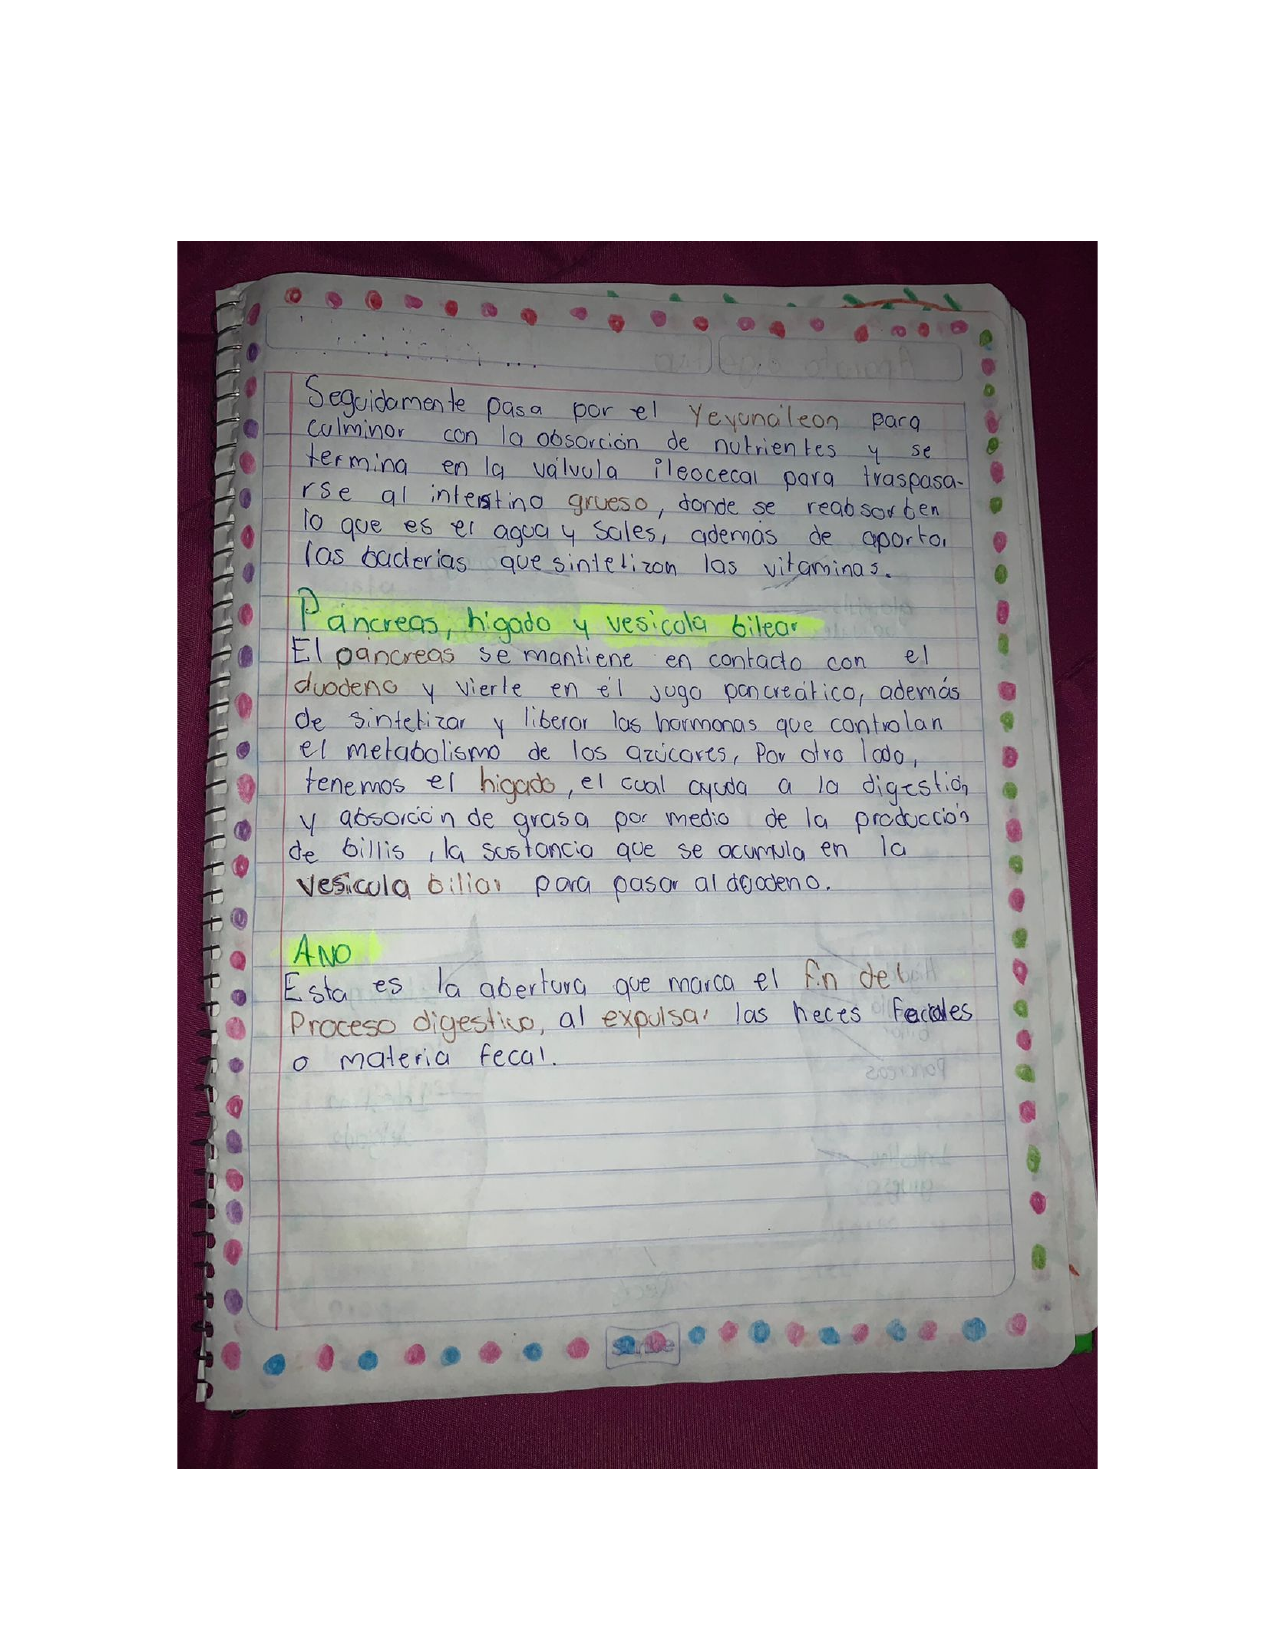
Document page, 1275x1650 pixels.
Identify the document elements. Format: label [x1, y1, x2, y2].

picture [177, 241, 1098, 1469]
